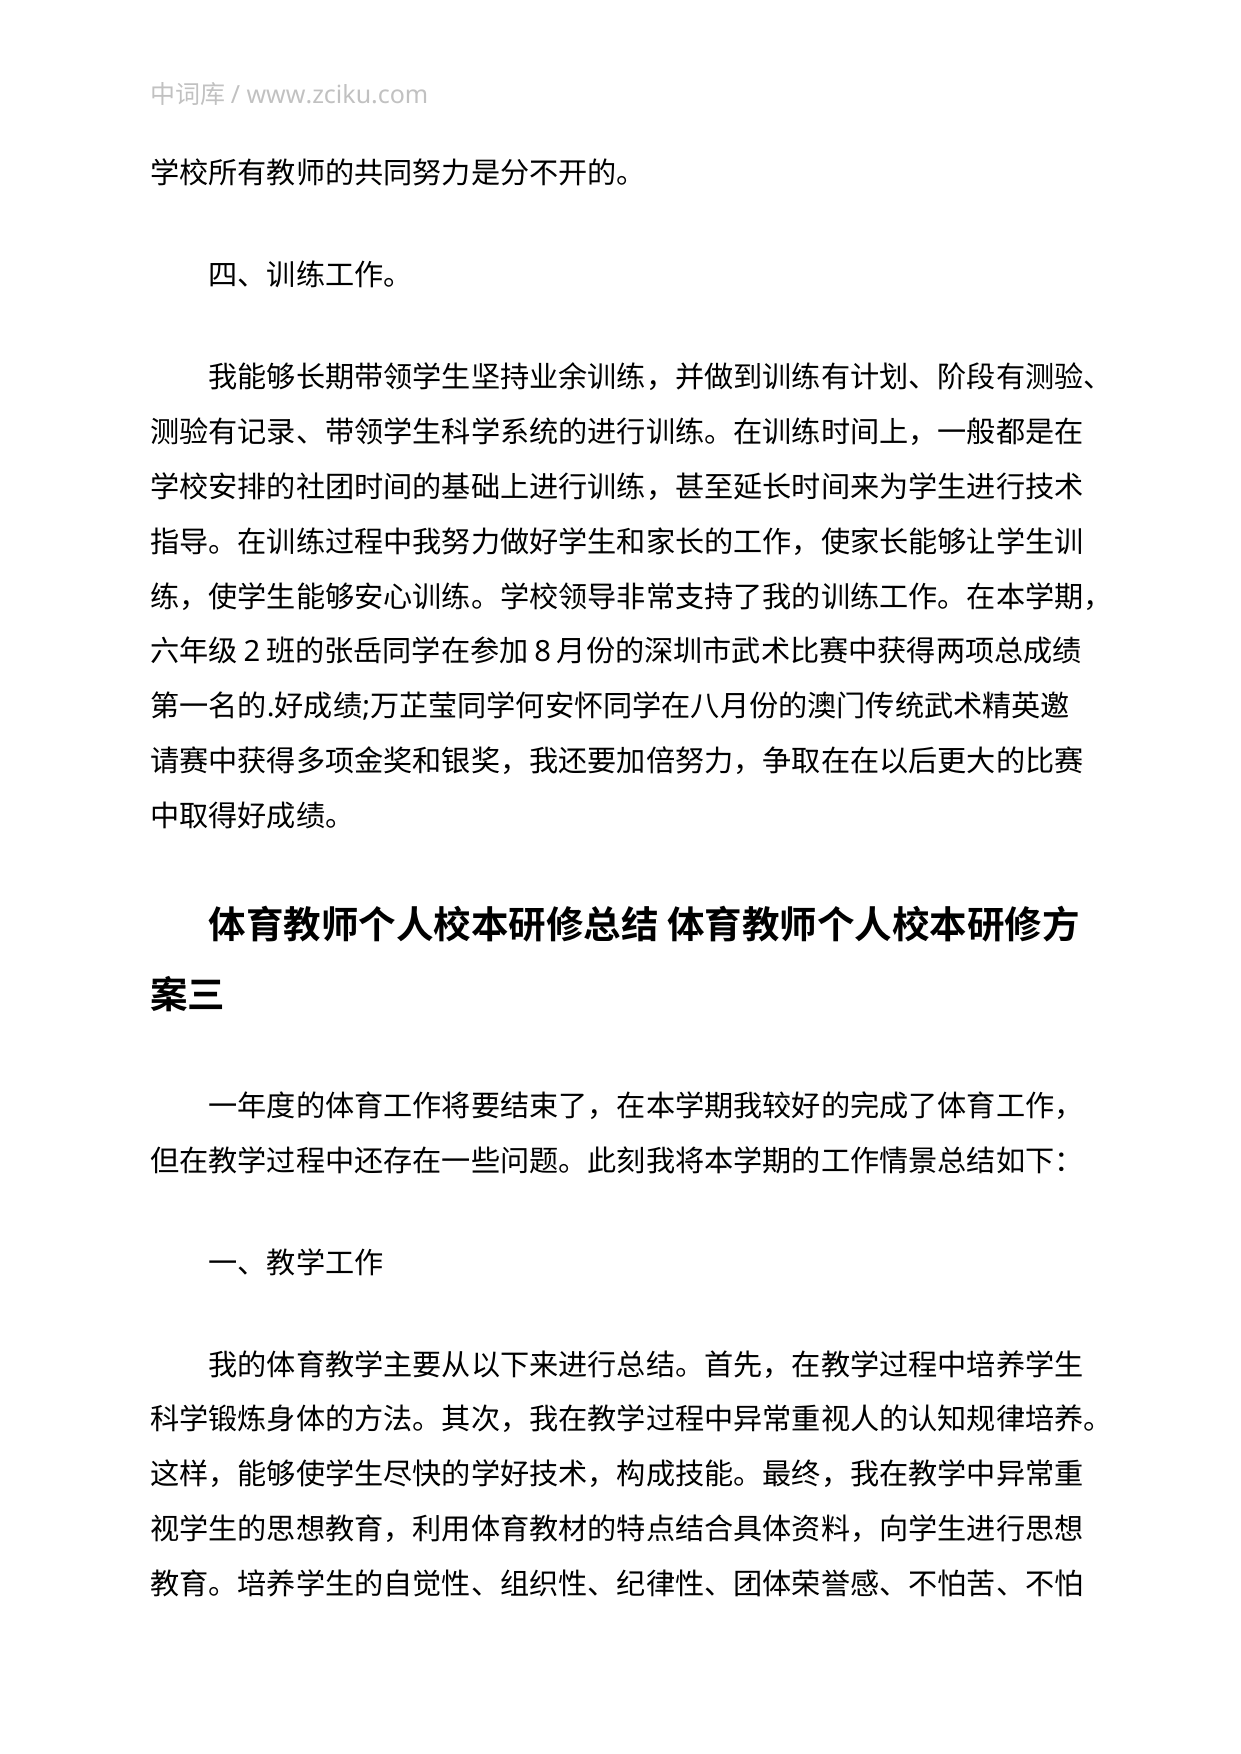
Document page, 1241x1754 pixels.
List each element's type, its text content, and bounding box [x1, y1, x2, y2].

text 一、教学工作 [150, 1239, 1090, 1282]
text 四、训练工作。 [150, 252, 1090, 294]
text 体育教师个人校本研修总结 体育教师个人校本研修方案三 [150, 895, 1090, 1019]
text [150, 150, 1090, 192]
text 我能够长期带领学生坚持业余训练，并做到训练有计划、阶段有测验、测验有记录、带领学生科学系统的进行训练。在训练时间上，一般都是在学校安排的社团时间的基础上进行训练，甚至延长时间来为学生进行技术指导。在训练过程中我努力做好学生和家长的工作，使家长能够让学生训练，使学生能够安心训练。学校领导非常支持了我的训练工作。在本学期，六年级2班的张岳同学在参加8月份的深圳市武术比赛中获得两项总成绩第一名的.好成绩;万芷莹同学何安怀同学在八月份的澳门传统武术精英邀请赛中获得多项金奖和银奖，我还要加倍努力，争取在在以后更大的比赛中取得好成绩。 [150, 353, 1090, 835]
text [150, 1341, 1090, 1603]
text 一年度的体育工作将要结束了，在本学期我较好的完成了体育工作，但在教学过程中还存在一些问题。此刻我将本学期的工作情景总结如下： [150, 1083, 1090, 1180]
